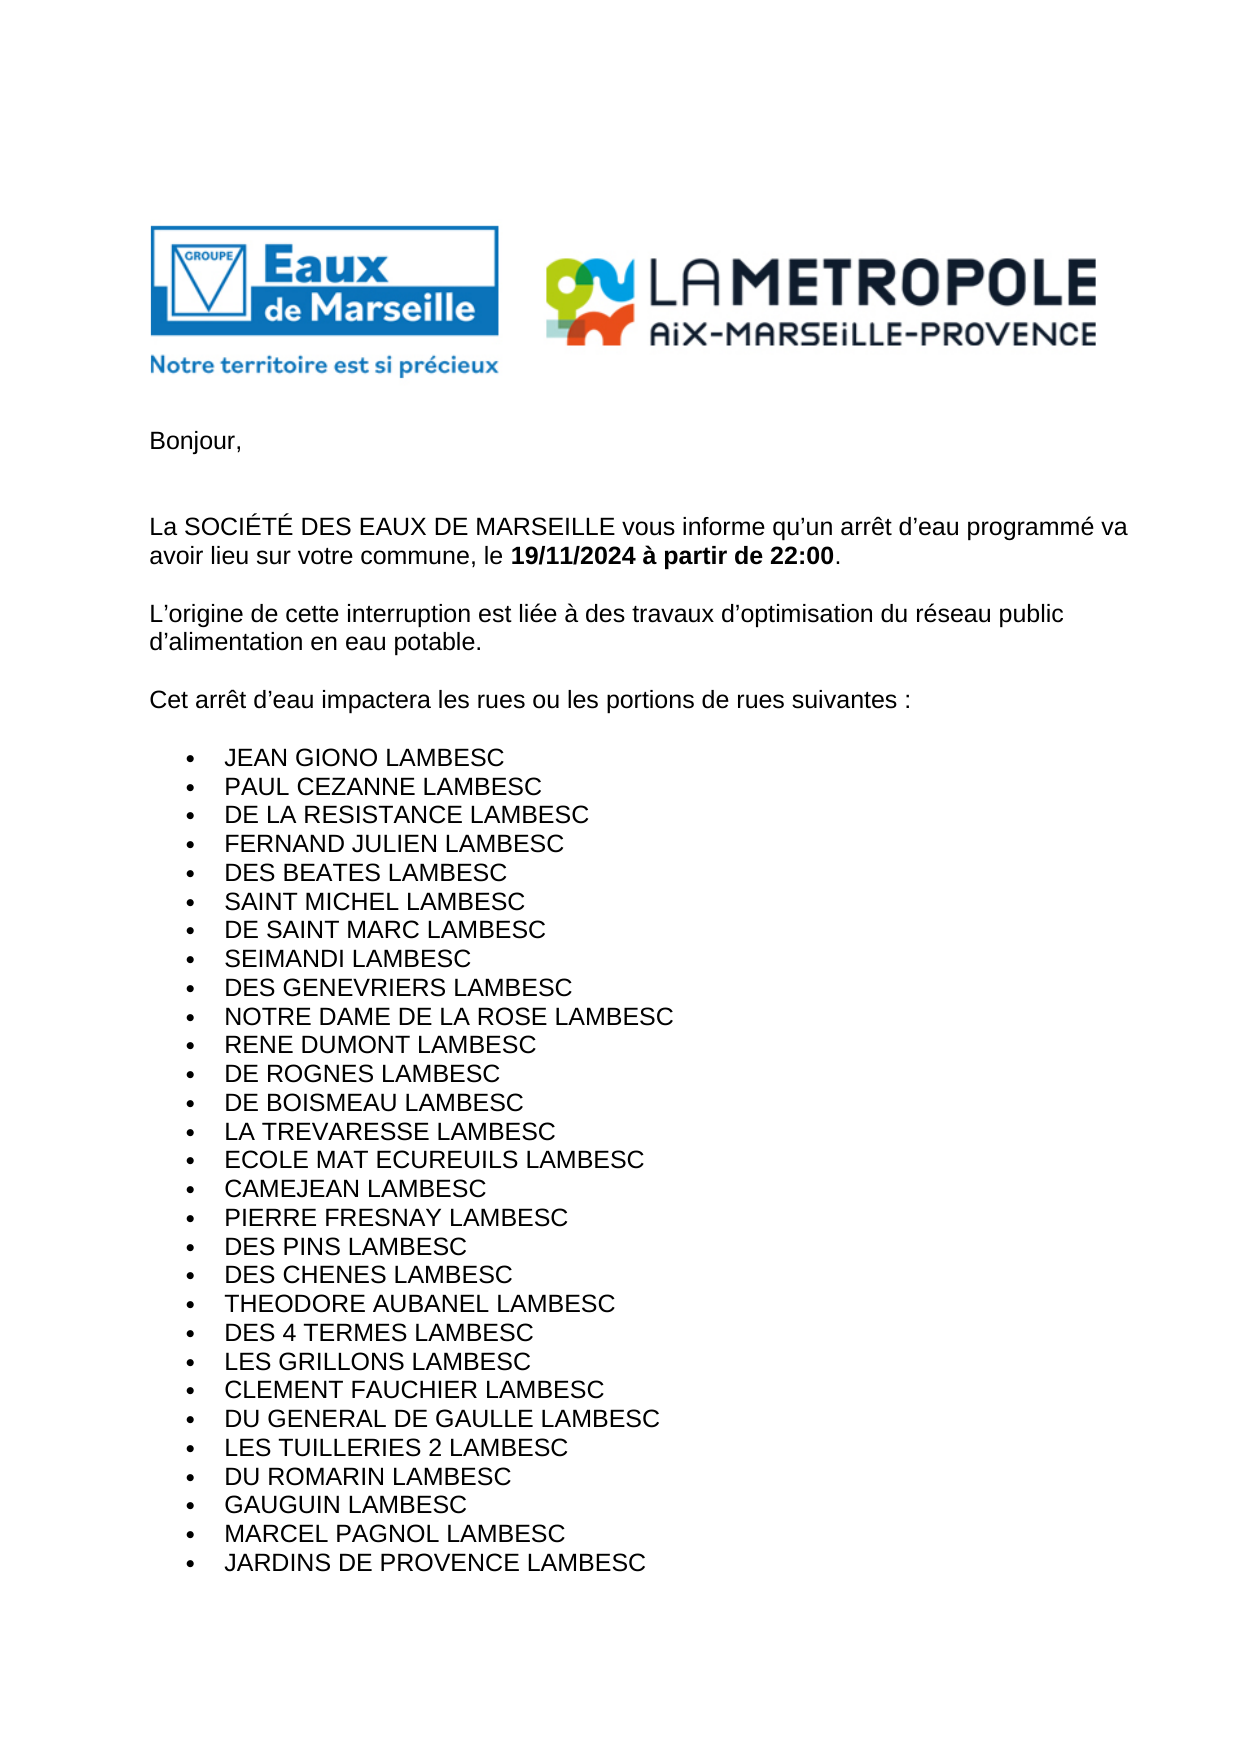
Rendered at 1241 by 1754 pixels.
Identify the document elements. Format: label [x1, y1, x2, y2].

picture [150, 178, 1096, 421]
table_cell [148, 424, 1163, 1578]
